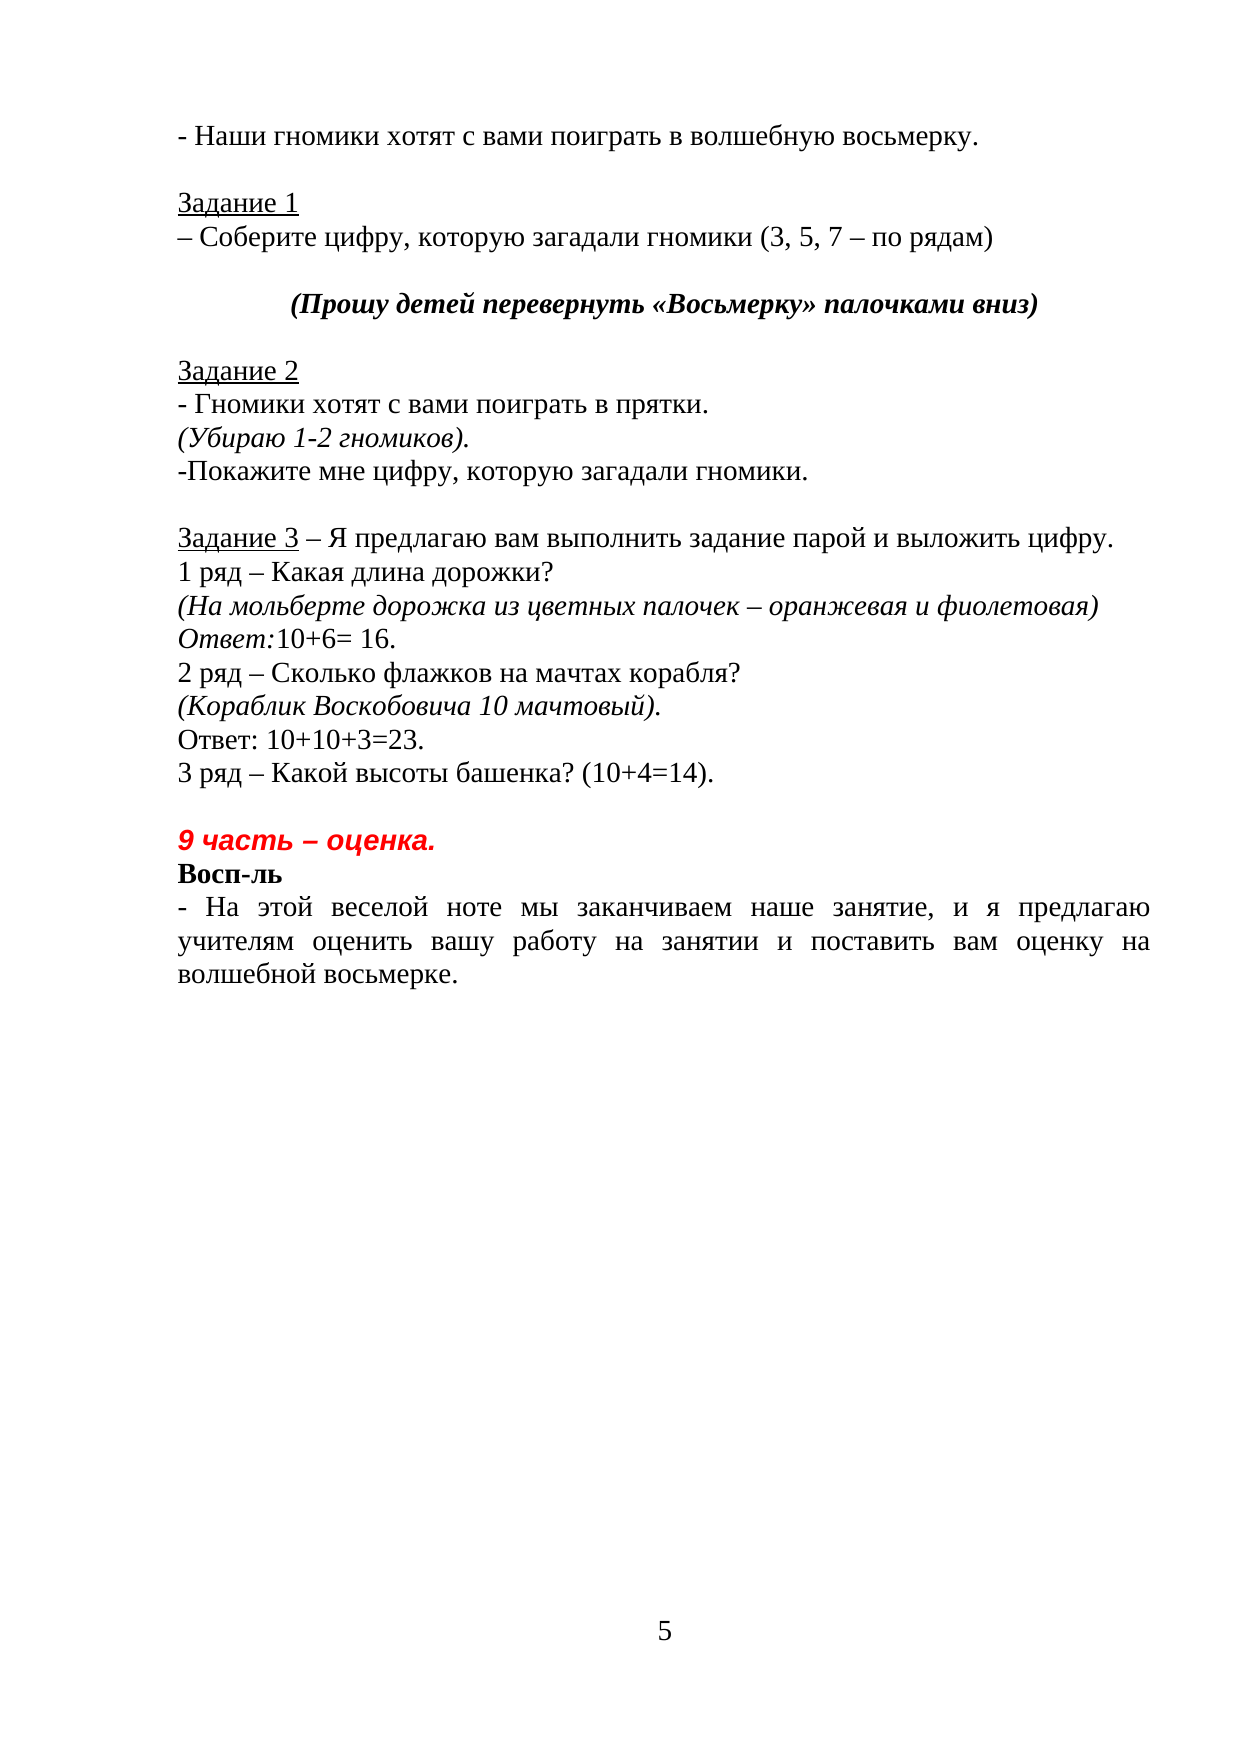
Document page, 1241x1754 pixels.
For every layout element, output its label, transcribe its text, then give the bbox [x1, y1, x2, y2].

text Восп-ль [177, 856, 1152, 889]
text (Прошу детей перевернуть «Восьмерку» палочками вниз) [177, 286, 1152, 319]
text - Наши гномики хотят с вами поиграть в волшебную восьмерку. [177, 118, 1152, 152]
text 3 ряд – Какой высоты башенка? (10+4=14). [177, 755, 1152, 789]
text Ответ: 10+10+3=23. [177, 722, 1152, 755]
text Задание 2 [177, 353, 1152, 386]
text Задание 3 – Я предлагаю вам выполнить задание парой и выложить цифру. [177, 521, 1152, 554]
text 1 ряд – Какая длина дорожки? [177, 554, 1152, 588]
text 2 ряд – Сколько флажков на мачтах корабля? [177, 655, 1152, 688]
text 9 часть – оценка. [177, 822, 1152, 856]
text Задание 1 [177, 185, 1152, 219]
text (На мольберте дорожка из цветных палочек – оранжевая и фиолетовая) [177, 588, 1152, 621]
text Ответ:10+6= 16. [177, 621, 1152, 655]
text -Покажите мне цифру, которую загадали гномики. [177, 453, 1152, 487]
text – Соберите цифру, которую загадали гномики (3, 5, 7 – по рядам) [177, 219, 1152, 252]
text (Убираю 1-2 гномиков). [177, 420, 1152, 453]
text - На этой веселой ноте мы заканчиваем наше занятие, и я предлагаю учителям оценить вашу работу на занятии и поставить вам оценку на волшебной восьмерке. [177, 889, 1152, 990]
text - Гномики хотят с вами поиграть в прятки. [177, 386, 1152, 420]
text (Кораблик Воскобовича 10 мачтовый). [177, 688, 1152, 722]
